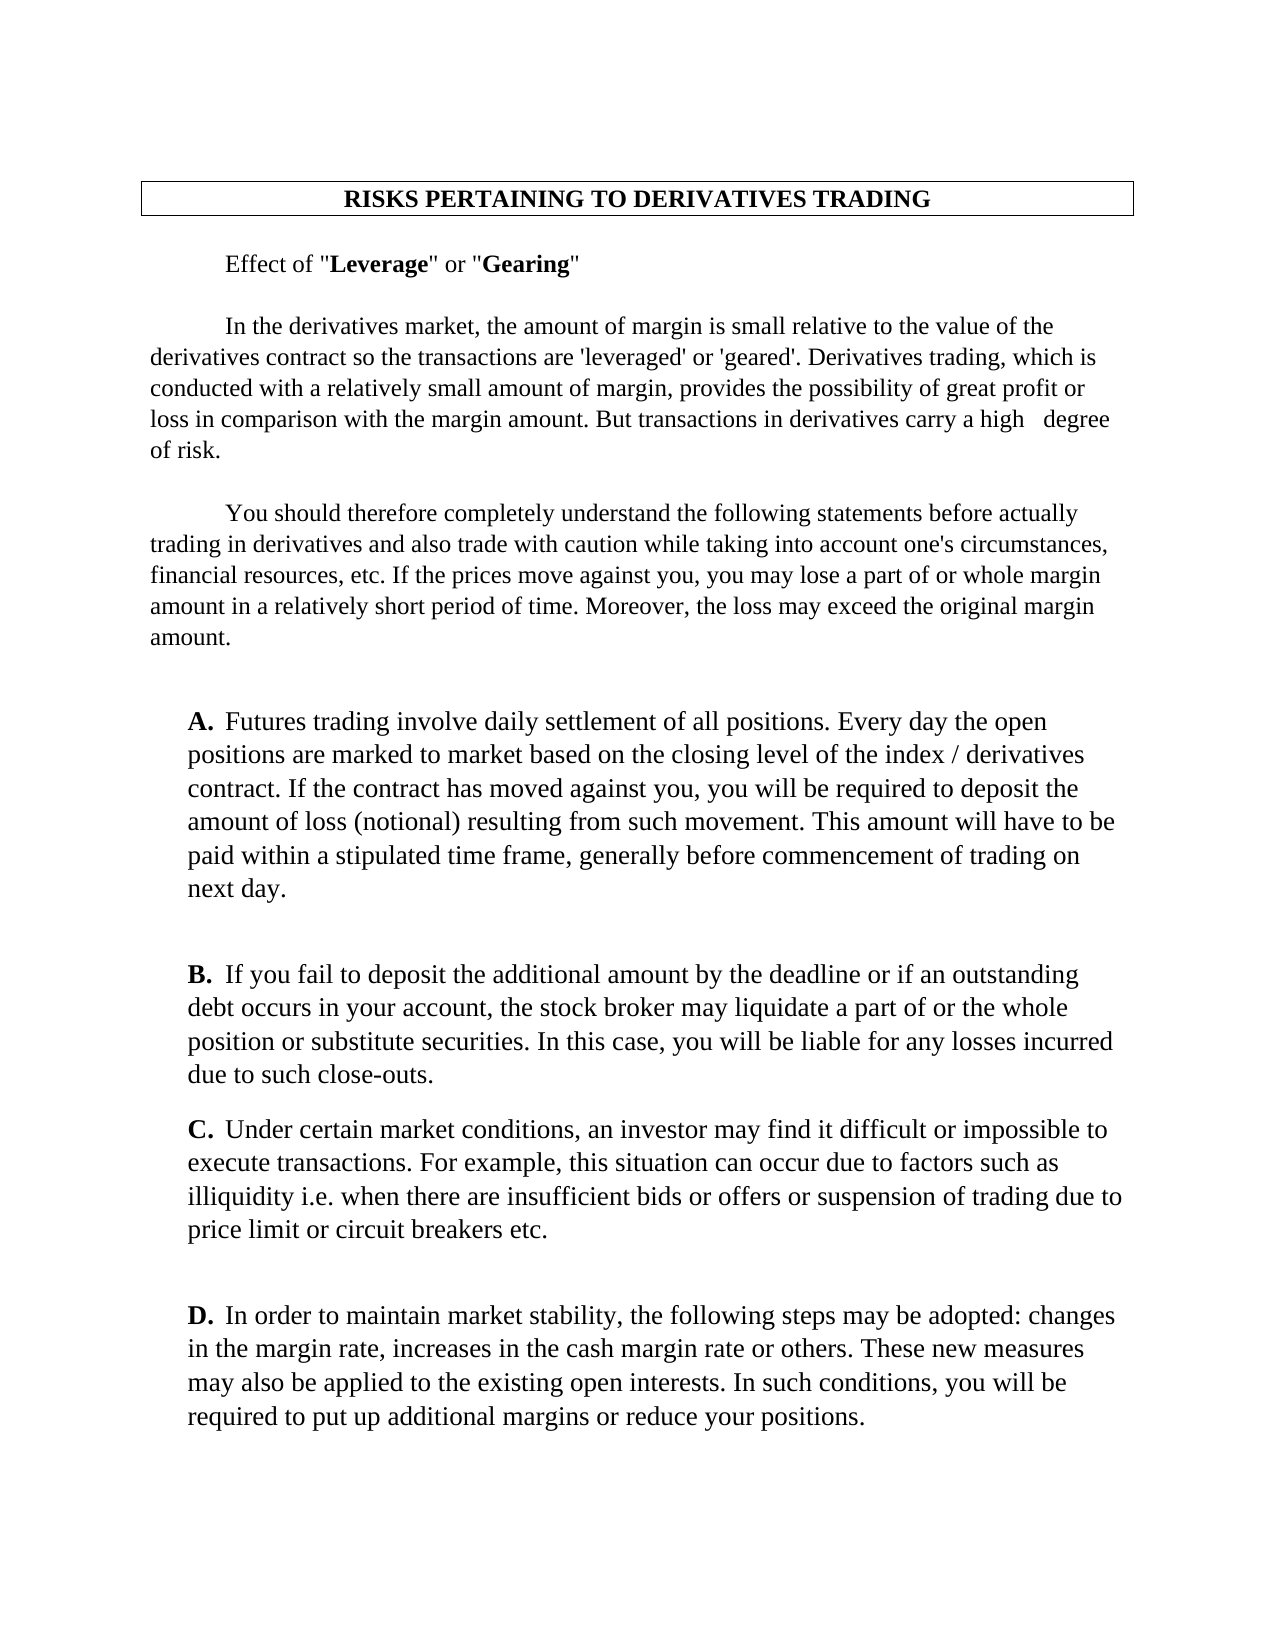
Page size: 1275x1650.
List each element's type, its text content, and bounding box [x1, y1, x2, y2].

list You should therefore completely understand the following statements before actually trading in derivatives and also trade with caution while taking into account one's circumstances, financial resources, etc. If the prices move against you, you may lose a part of or whole margin amount in a relatively short period of time. Moreover, the loss may exceed the original margin amount. [150, 498, 1125, 651]
subtitle Futures trading involve daily settlement of all positions. Every day the open positions are marked to market based on the closing level of the index / derivatives contract. If the contract has moved against you, you will be required to deposit the amount of loss (notional) resulting from such movement. This amount will have to be paid within a stipulated time frame, generally before commencement of trading on next day. [187, 705, 1125, 904]
subtitle If you fail to deposit the additional amount by the deadline or if an outstanding debt occurs in your account, the stock broker may liquidate a part of or the whole position or substitute securities. In this case, you will be liable for any losses incurred due to such close-outs. [187, 958, 1125, 1090]
list Effect of "Leverage" or "Gearing" [150, 249, 1125, 278]
subtitle Under certain market conditions, an investor may find it difficult or impossible to execute transactions. For example, this situation can occur due to factors such as illiquidity i.e. when there are insufficient bids or offers or suspension of trading due to price limit or circuit breakers etc. [187, 1113, 1125, 1245]
subtitle In order to maintain market stability, the following steps may be adopted: changes in the margin rate, increases in the cash margin rate or others. These new measures may also be applied to the existing open interests. In such conditions, you will be required to put up additional margins or reduce your positions. [187, 1299, 1125, 1431]
list In the derivatives market, the amount of margin is small relative to the value of the derivatives contract so the transactions are 'leveraged' or 'geared'. Derivatives trading, which is conducted with a relatively small amount of margin, provides the possibility of great profit or loss in comparison with the margin amount. But transactions in derivatives carry a high degree of risk. [150, 311, 1125, 464]
list Risks Pertaining To Derivatives Trading [142, 182, 1133, 215]
